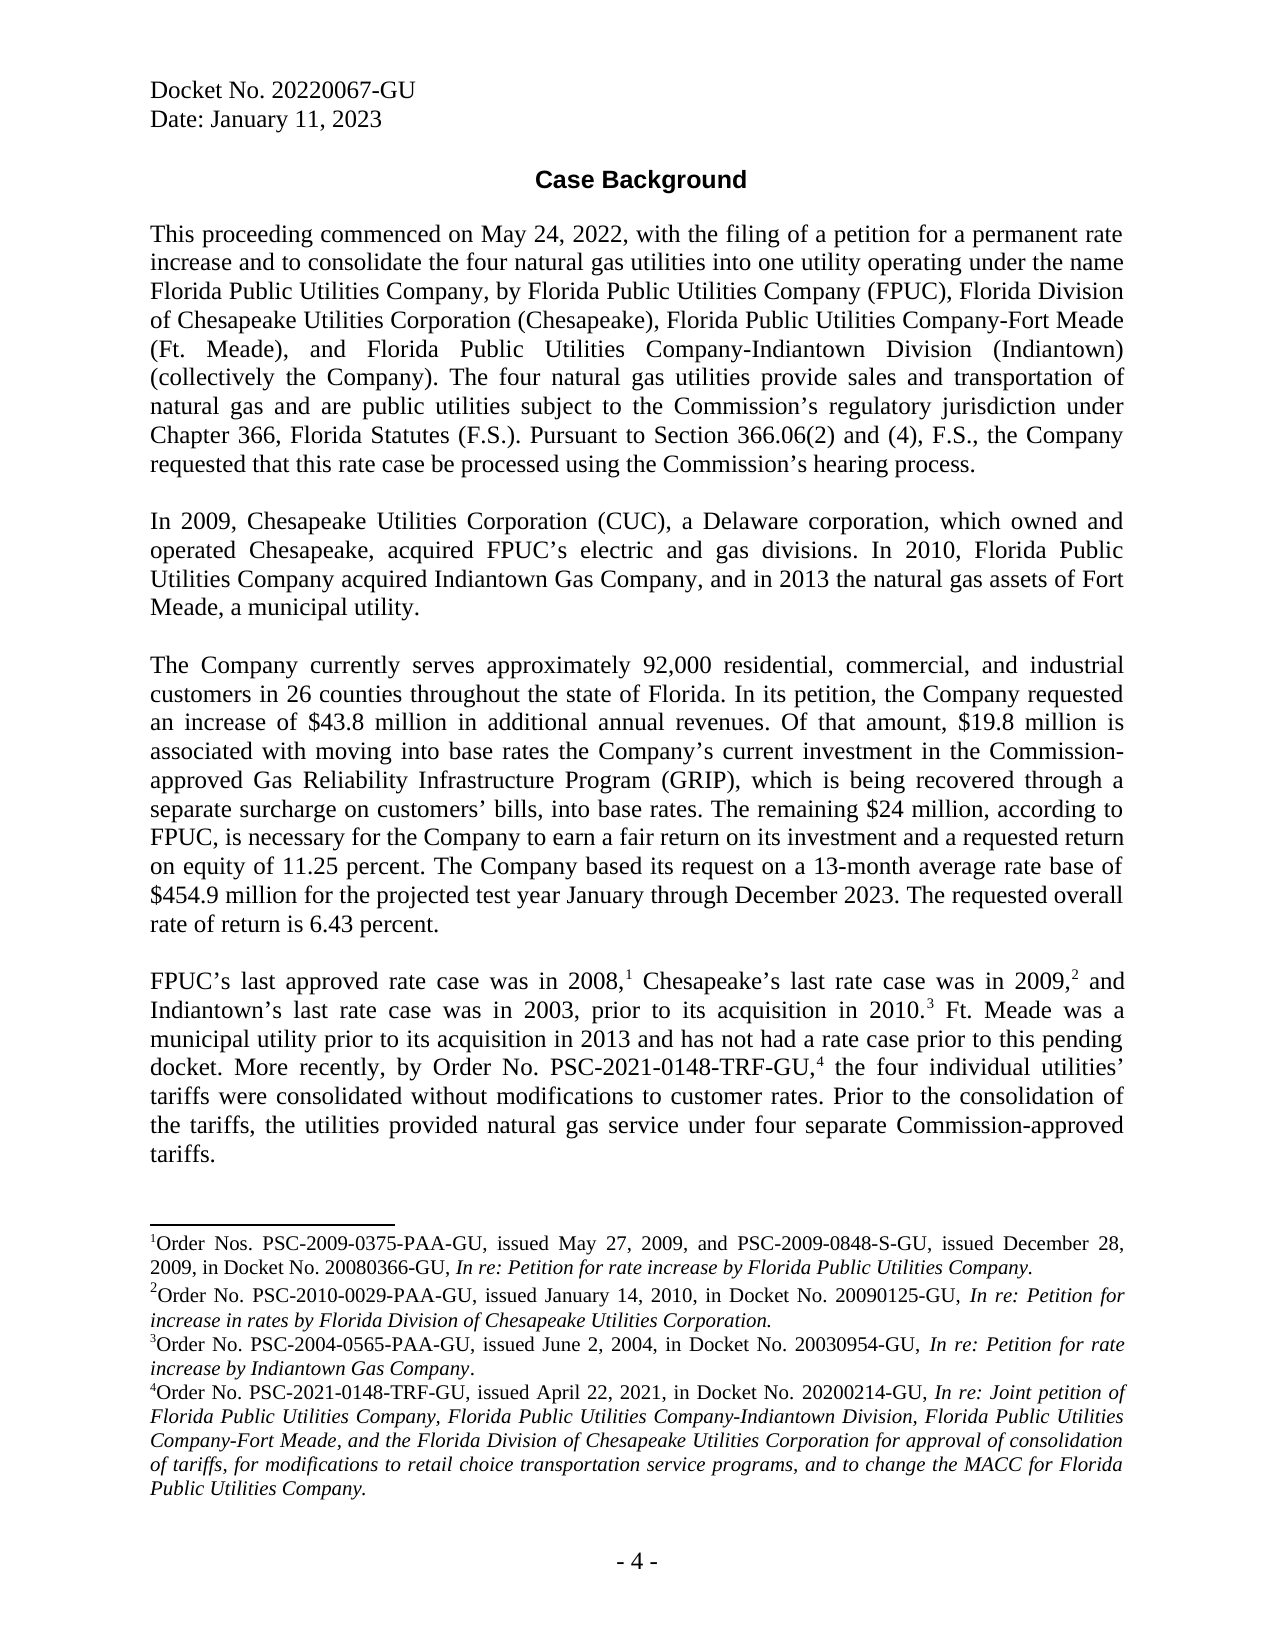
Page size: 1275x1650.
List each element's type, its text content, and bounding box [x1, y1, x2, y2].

text This proceeding commenced on May 24, 2022, with the filing of a petition for a permanent rate increase and to consolidate the four natural gas utilities into one utility operating under the name Florida Public Utilities Company, by Florida Public Utilities Company (FPUC), Florida Division of Chesapeake Utilities Corporation (Chesapeake), Florida Public Utilities Company-Fort Meade (Ft. Meade), and Florida Public Utilities Company-Indiantown Division (Indiantown) (collectively the Company). The four natural gas utilities provide sales and transportation of natural gas and are public utilities subject to the Commission’s regulatory jurisdiction under Chapter 366, Florida Statutes (F.S.). Pursuant to Section 366.06(2) and (4), F.S., the Company requested that this rate case be processed using the Commission’s hearing process. [150, 219, 1125, 477]
text In 2009, Chesapeake Utilities Corporation (CUC), a Delaware corporation, which owned and operated Chesapeake, acquired FPUC’s electric and gas divisions. In 2010, Florida Public Utilities Company acquired Indiantown Gas Company, and in 2013 the natural gas assets of Fort Meade, a municipal utility. [150, 506, 1125, 621]
text FPUC’s last approved rate case was in 2008, Chesapeake’s last rate case was in 2009, and Indiantown’s last rate case was in 2003, prior to its acquisition in 2010. Ft. Meade was a municipal utility prior to its acquisition in 2013 and has not had a rate case prior to this pending docket. More recently, by Order No. PSC-2021-0148-TRF-GU, the four individual utilities’ tariffs were consolidated without modifications to customer rates. Prior to the consolidation of the tariffs, the utilities provided natural gas service under four separate Commission-approved tariffs. [150, 966, 1125, 1167]
subtitle Case Background [150, 165, 1125, 194]
text The Company currently serves approximately 92,000 residential, commercial, and industrial customers in 26 counties throughout the state of Florida. In its petition, the Company requested an increase of $43.8 million in additional annual revenues. Of that amount, $19.8 million is associated with moving into base rates the Company’s current investment in the Commission-approved Gas Reliability Infrastructure Program (GRIP), which is being recovered through a separate surcharge on customers’ bills, into base rates. The remaining $24 million, according to FPUC, is necessary for the Company to earn a fair return on its investment and a requested return on equity of 11.25 percent. The Company based its request on a 13-month average rate base of $454.9 million for the projected test year January through December 2023. The requested overall rate of return is 6.43 percent. [150, 650, 1125, 937]
